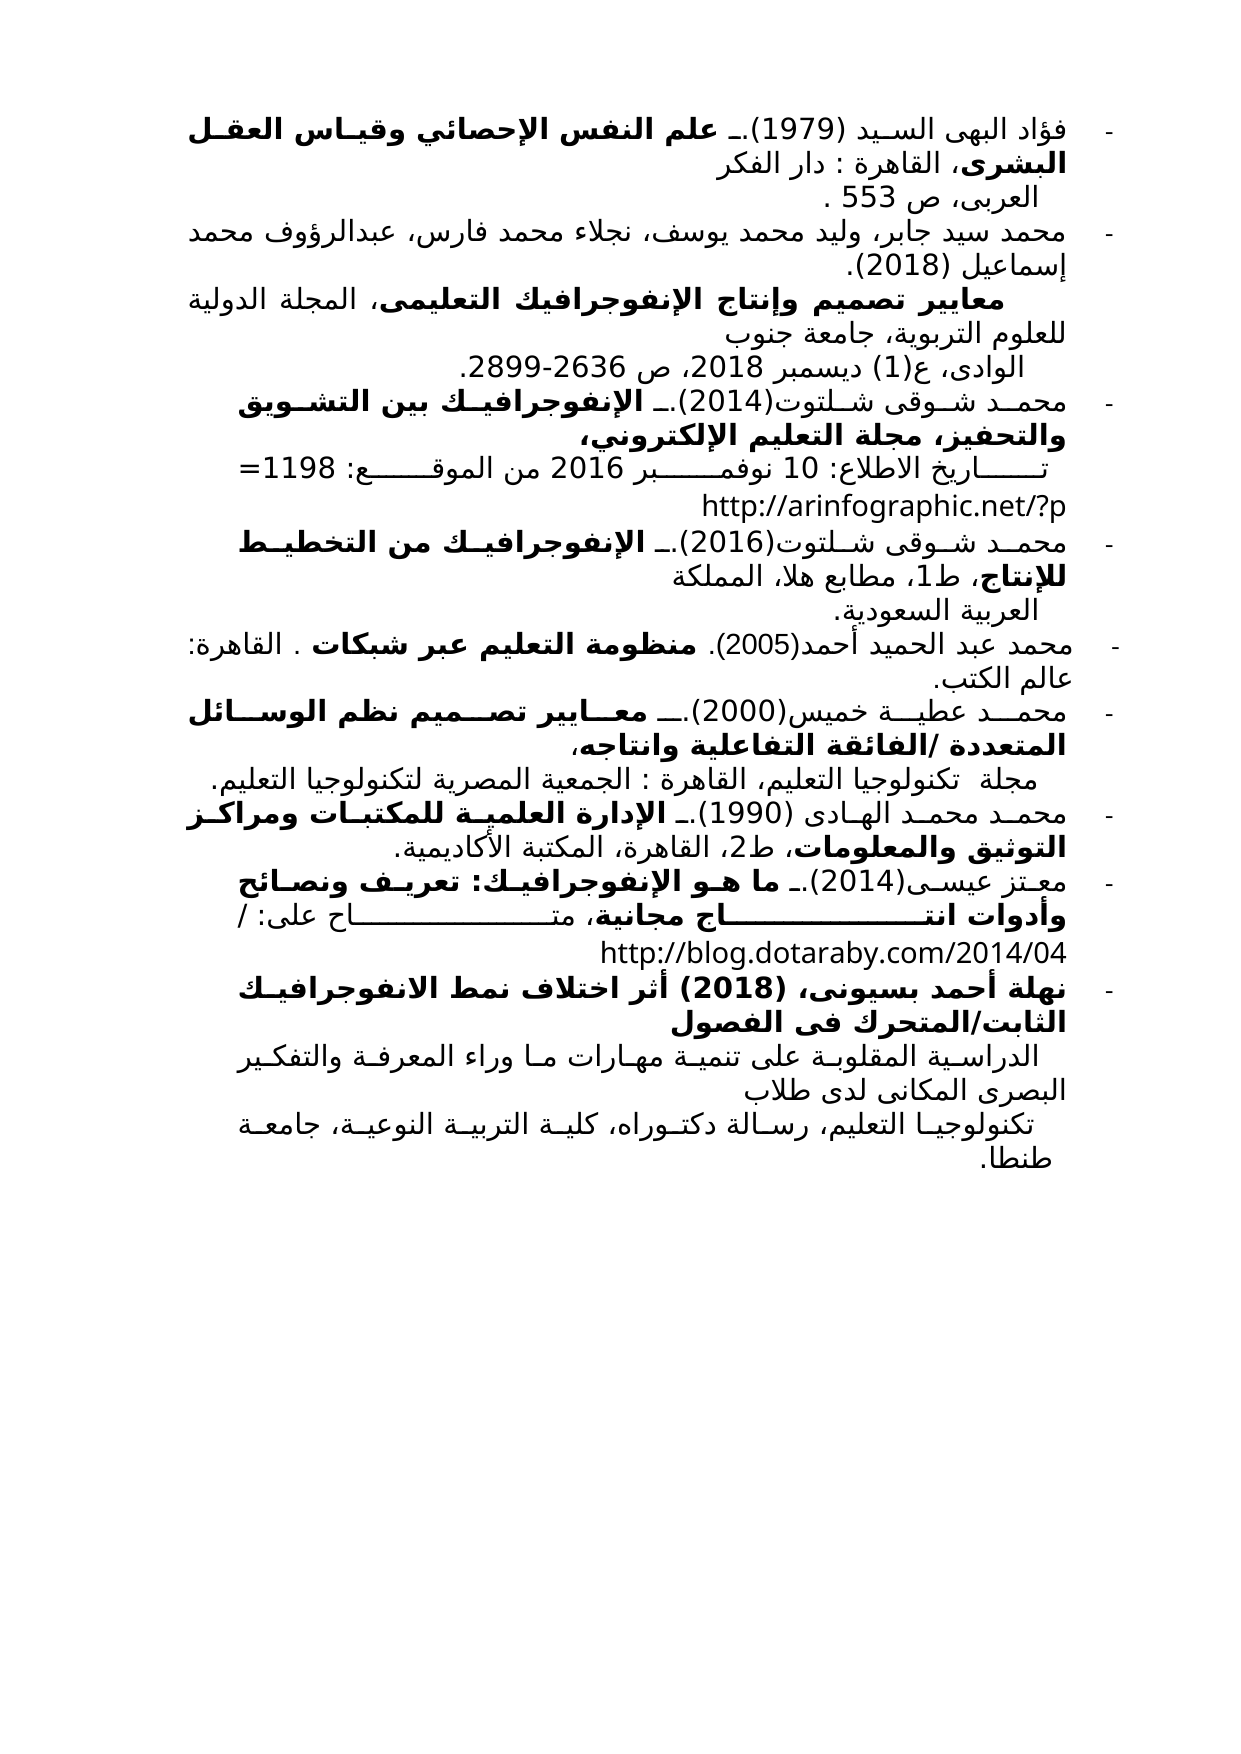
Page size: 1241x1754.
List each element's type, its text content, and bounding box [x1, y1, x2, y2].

list معتز عيسى(2014). ما هو الإنفوجرافيك: تعريف ونصائح وأدوات انتاج مجانية، متاح على: /http://blog.dotaraby.com/2014/04 [237, 864, 1105, 972]
list فؤاد البهى السيد (1979). علم النفس الإحصائي وقياس العقل البشرى، القاهرة : دار الفكر [187, 112, 1105, 180]
text العربى، ص 553 . [187, 180, 1067, 214]
text العربية السعودية. [237, 593, 1067, 627]
text تاریخ الاطلاع: 10 نوفمبر 2016 من الموقع: 1198=http://arinfographic.net/?p [237, 452, 1067, 525]
list محمد عبد الحميد أحمد(2005). منظومة التعليم عبر شبكات . القاهرة: عالم الكتب. [187, 627, 1111, 694]
text مجلة تكنولوجيا التعليم، القاهرة : الجمعية المصرية لتكنولوجيا التعليم. [187, 762, 1067, 796]
text الوادى، ع(1) ديسمبر 2018، ص 2636-2899. [187, 350, 1053, 384]
text الدراسية المقلوبة على تنمية مهارات ما وراء المعرفة والتفكير البصرى المكانى لدى طلاب [237, 1040, 1067, 1108]
list محمد شوقى شلتوت(2016). الإنفوجرافيك من التخطيط للإنتاج، ط1، مطابع هلا، المملكة [237, 525, 1105, 593]
list محمد شوقى شلتوت(2014). الإنفوجرافيك بين التشويق والتحفيز، مجلة التعليم الإلكتروني، [237, 384, 1105, 452]
text معايير تصميم وإنتاج الإنفوجرافيك التعليمى، المجلة الدولية للعلوم التربوية، جامعة جنوب [187, 282, 1067, 350]
list محمد عطية خميس(2000). معايير تصميم نظم الوسائل المتعددة /الفائقة التفاعلية وانتاجه، [187, 694, 1105, 762]
list محمد سيد جابر، وليد محمد يوسف، نجلاء محمد فارس، عبدالرؤوف محمد إسماعيل (2018). [187, 214, 1105, 282]
list محمد محمد الهادى (1990). الإدارة العلمية للمكتبات ومراكز التوثيق والمعلومات، ط2، القاهرة، المكتبة الأكاديمية. [187, 796, 1105, 864]
text تكنولوجيا التعليم، رسالة دكتوراه، كلية التربية النوعية، جامعة طنطا. [237, 1108, 1053, 1176]
list نهلة أحمد بسيونى، (2018) أثر اختلاف نمط الانفوجرافيك الثابت/المتحرك فى الفصول [237, 972, 1105, 1040]
